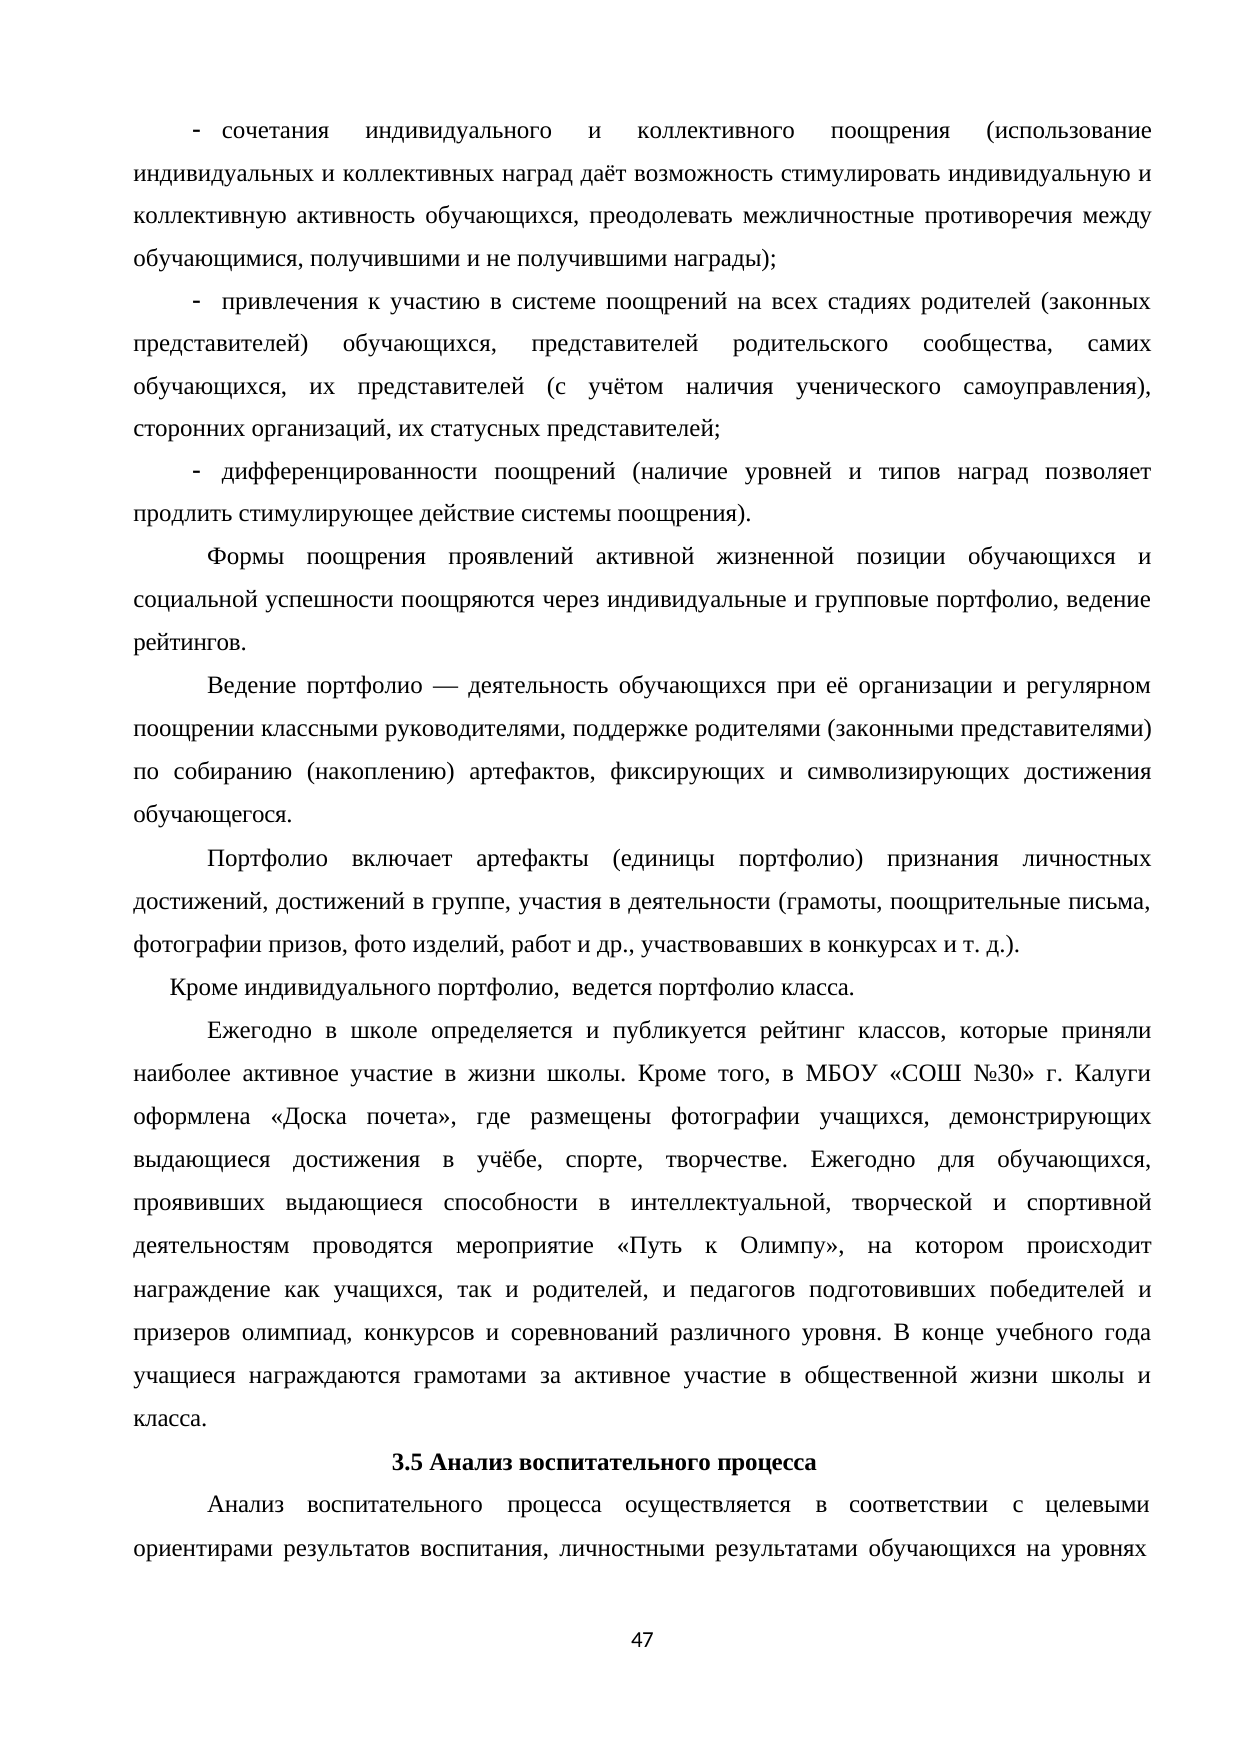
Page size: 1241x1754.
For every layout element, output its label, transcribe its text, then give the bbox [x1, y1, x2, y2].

list сочетания индивидуального и коллективного поощрения (использование индивидуальных и коллективных наград даёт возможность стимулировать индивидуальную и коллективную активность обучающихся, преодолевать межличностные противоречия между обучающимися, получившими и не получившими награды); [133, 115, 1153, 272]
text Анализ воспитательного процесса осуществляется в соответствии с целевыми ориентирами результатов воспитания, личностными результатами обучающихся на уровнях [133, 1489, 1151, 1561]
subtitle 3.5 Анализ воспитательного процесса [392, 1447, 1196, 1476]
list привлечения к участию в системе поощрений на всех стадиях родителей (законных представителей) обучающихся, представителей родительского сообщества, самих обучающихся, их представителей (с учётом наличия ученического самоуправления), сторонних организаций, их статусных представителей; [133, 286, 1152, 442]
text Кроме индивидуального портфолио, ведется портфолио класса. [169, 972, 1196, 1001]
text Ведение портфолио — деятельность обучающихся при её организации и регулярном поощрении классными руководителями, поддержке родителями (законными представителями) по собиранию (накоплению) артефактов, фиксирующих и символизирующих достижения обучающегося. [133, 670, 1152, 828]
text Портфолио включает артефакты (единицы портфолио) признания личностных достижений, достижений в группе, участия в деятельности (грамоты, поощрительные письма, фотографии призов, фото изделий, работ и др., участвовавших в конкурсах и т. д.). [133, 843, 1152, 958]
list дифференцированности поощрений (наличие уровней и типов наград позволяет продлить стимулирующее действие системы поощрения). [133, 456, 1152, 526]
text Формы поощрения проявлений активной жизненной позиции обучающихся и социальной успешности поощряются через индивидуальные и групповые портфолио, ведение рейтингов. [133, 541, 1152, 656]
text Ежегодно в школе определяется и публикуется рейтинг классов, которые приняли наиболее активное участие в жизни школы. Кроме того, в МБОУ «СОШ №30» г. Калуги оформлена «Доска почета», где размещены фотографии учащихся, демонстрирующих выдающиеся достижения в учёбе, спорте, творчестве. Ежегодно для обучающихся, проявивших выдающиеся способности в интеллектуальной, творческой и спортивной деятельностям проводятся мероприятие «Путь к Олимпу», на котором происходит награждение как учащихся, так и родителей, и педагогов подготовивших победителей и призеров олимпиад, конкурсов и соревнований различного уровня. В конце учебного года учащиеся награждаются грамотами за активное участие в общественной жизни школы и класса. [133, 1015, 1152, 1432]
